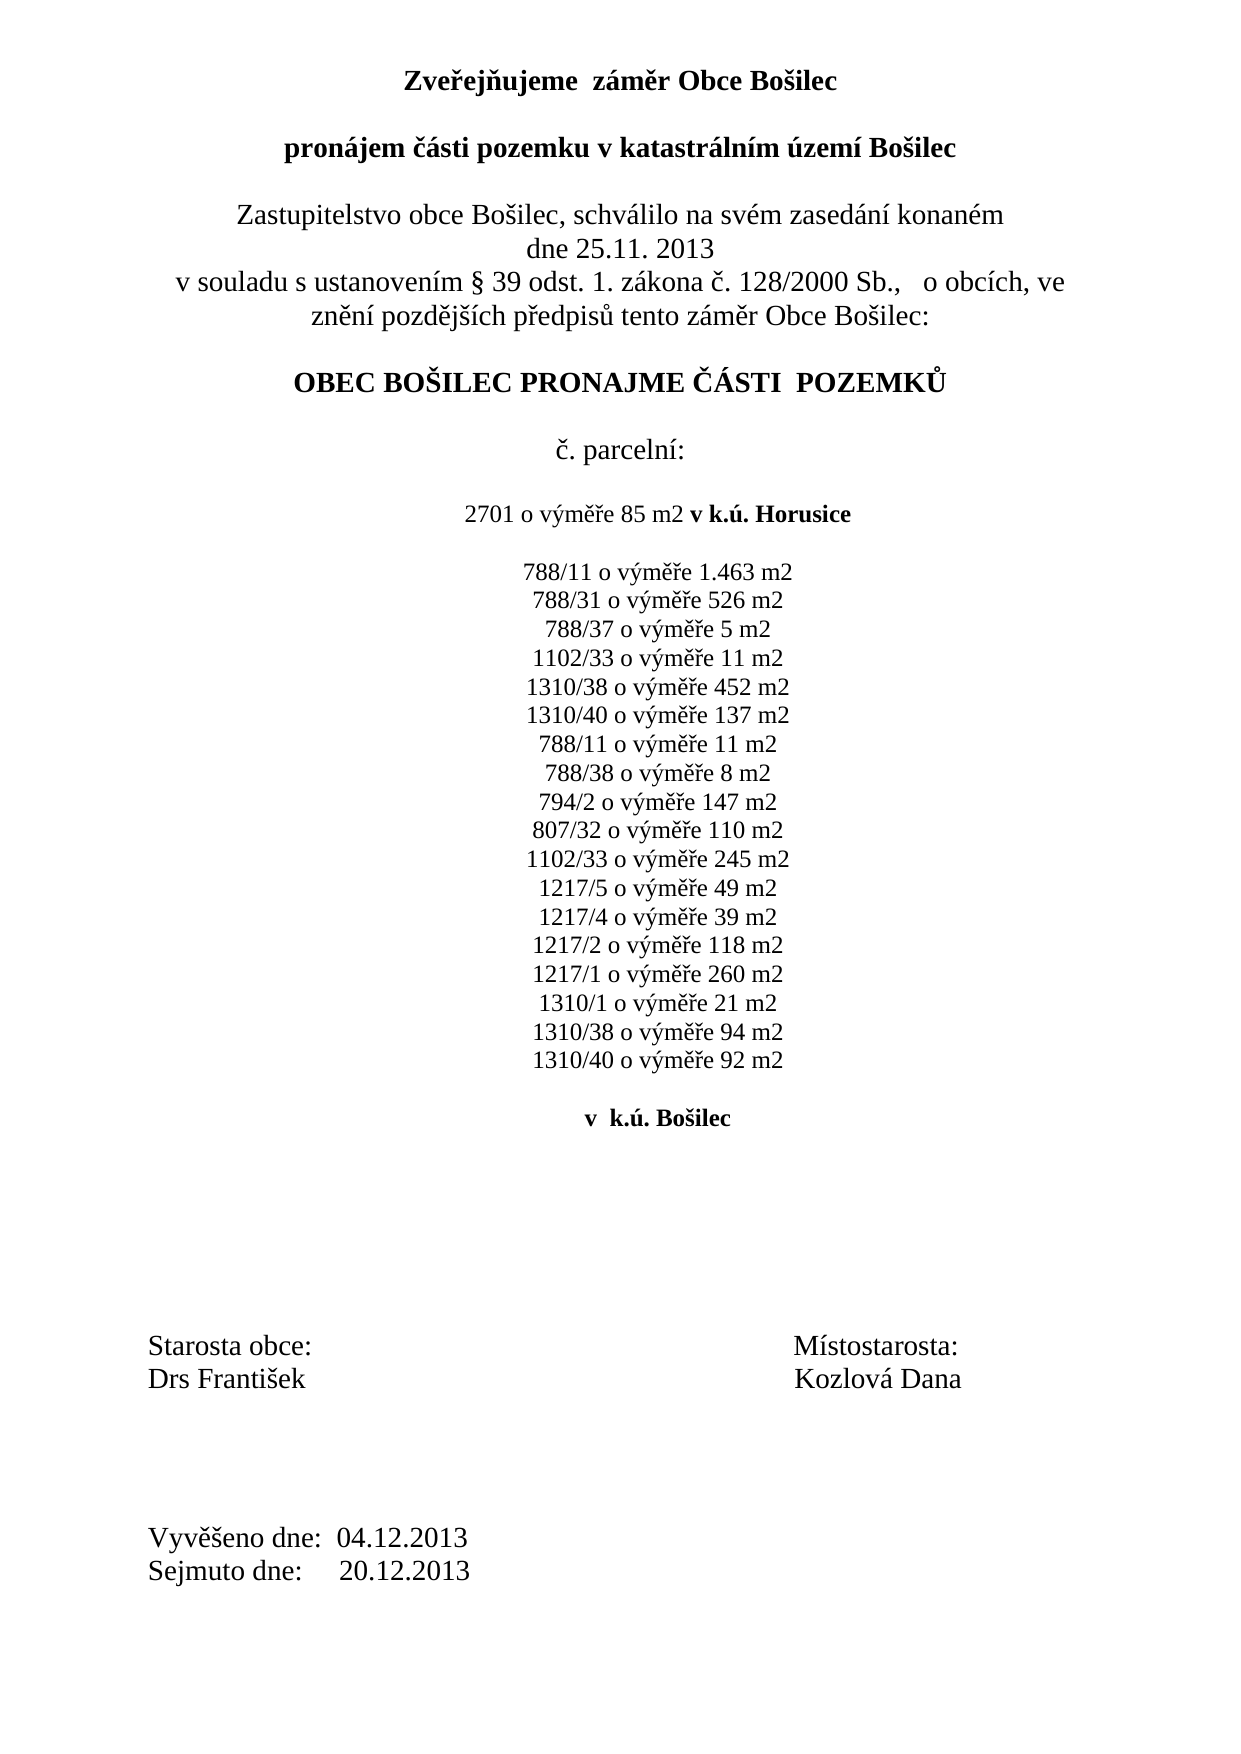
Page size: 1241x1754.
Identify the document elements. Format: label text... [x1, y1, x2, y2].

text Zveřejňujeme záměr Obce Bošilec [148, 63, 1093, 97]
text pronájem části pozemku v katastrálním území Bošilec [148, 130, 1093, 164]
list 1217/4 o výměře 39 m2 [223, 902, 1093, 930]
list 788/37 o výměře 5 m2 [223, 614, 1093, 643]
text Vyvěšeno dne: 04.12.2013 [148, 1520, 1093, 1553]
text Starosta obce: Místostarosta: [148, 1328, 1093, 1362]
list v k.ú. Bošilec [223, 1103, 1093, 1132]
subtitle OBEC BOŠILEC PRONAJME ČÁSTI POZEMKŮ [148, 365, 1093, 398]
list 788/11 o výměře 1.463 m2 [223, 557, 1093, 585]
text Sejmuto dne: 20.12.2013 [148, 1553, 1093, 1587]
list 1310/1 o výměře 21 m2 [223, 988, 1093, 1017]
list 788/38 o výměře 8 m2 [223, 758, 1093, 787]
list 1310/38 o výměře 452 m2 [223, 672, 1093, 700]
list 1310/40 o výměře 92 m2 [223, 1045, 1093, 1074]
text Drs František Kozlová Dana [148, 1362, 1093, 1395]
list 1310/40 o výměře 137 m2 [223, 700, 1093, 729]
list 794/2 o výměře 147 m2 [223, 787, 1093, 815]
list 788/31 o výměře 526 m2 [223, 585, 1093, 614]
text dne 25.11. 2013 [148, 231, 1093, 264]
list 807/32 o výměře 110 m2 [223, 815, 1093, 844]
list 788/11 o výměře 11 m2 [223, 729, 1093, 758]
text v souladu s ustanovením § 39 odst. 1. zákona č. 128/2000 Sb., o obcích, ve znění pozdějších předpisů tento záměr Obce Bošilec: [148, 264, 1093, 331]
list 1102/33 o výměře 245 m2 [223, 844, 1093, 873]
list 1310/38 o výměře 94 m2 [223, 1017, 1093, 1045]
list 1217/5 o výměře 49 m2 [223, 873, 1093, 902]
text Zastupitelstvo obce Bošilec, schválilo na svém zasedání konaném [148, 197, 1093, 231]
text č. parcelní: [148, 432, 1093, 466]
list 1217/1 o výměře 260 m2 [223, 959, 1093, 988]
list 2701 o výměře 85 m2 v k.ú. Horusice [223, 499, 1093, 528]
list 1217/2 o výměře 118 m2 [223, 930, 1093, 959]
list 1102/33 o výměře 11 m2 [223, 643, 1093, 672]
